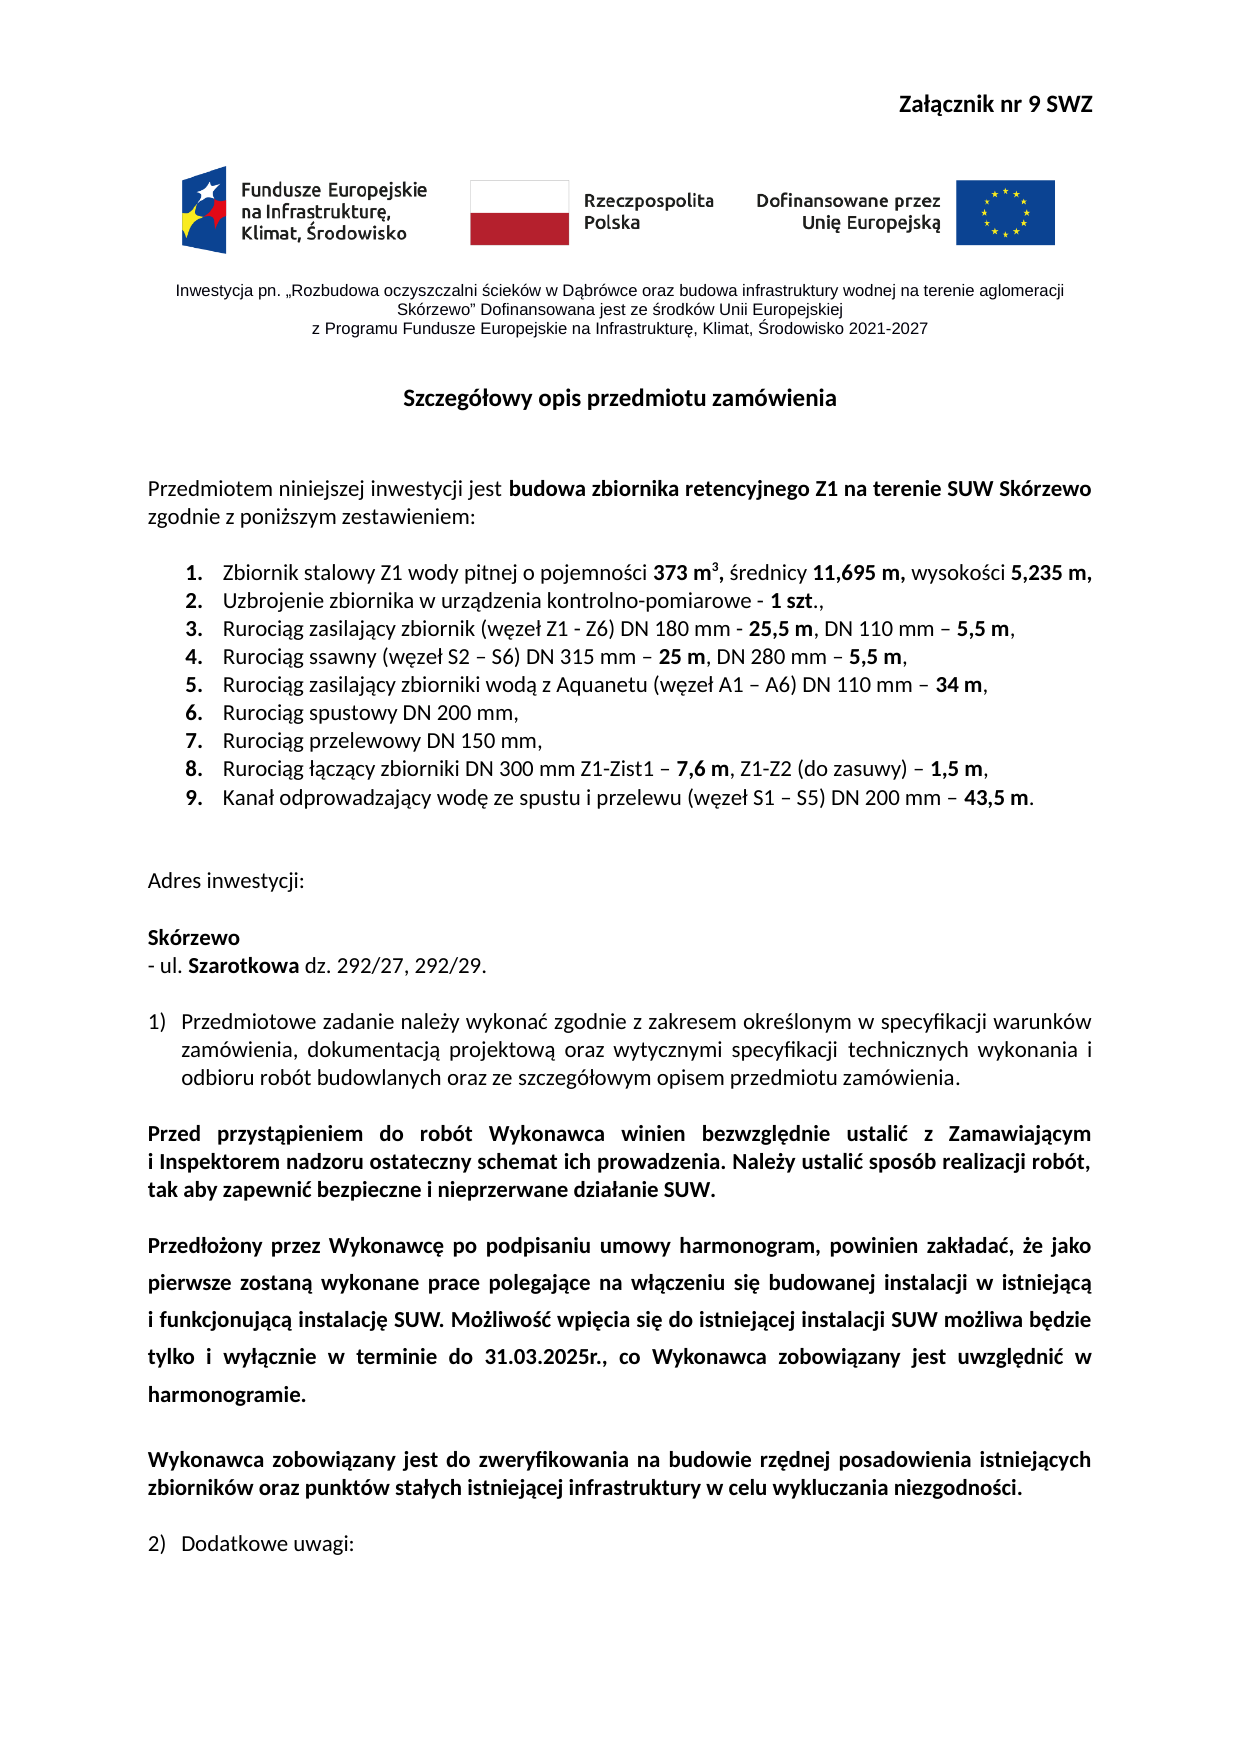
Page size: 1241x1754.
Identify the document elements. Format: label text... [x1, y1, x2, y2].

text Przed przystąpieniem do robót Wykonawca winien bezwzględnie ustalić z Zamawiającym i Inspektorem nadzoru ostateczny schemat ich prowadzenia. Należy ustalić sposób realizacji robót, tak aby zapewnić bezpieczne i nieprzerwane działanie SUW. [148, 1119, 1093, 1203]
text Załącznik nr 9 SWZ [148, 89, 1093, 119]
list Rurociąg ssawny (węzeł S2 – S6) DN 315 mm – 25 m, DN 280 mm – 5,5 m, [185, 642, 1093, 671]
list Rurociąg przelewowy DN 150 mm, [185, 727, 1093, 754]
text Inwestycja pn. „Rozbudowa oczyszczalni ścieków w Dąbrówce oraz budowa infrastruktury wodnej na terenie aglomeracji Skórzewo” Dofinansowana jest ze środków Unii Europejskiej [148, 280, 1093, 319]
text - ul. Szarotkowa dz. 292/27, 292/29. [148, 951, 1093, 979]
list Rurociąg zasilający zbiornik (węzeł Z1 - Z6) DN 180 mm - 25,5 m, DN 110 mm – 5,5 m, [185, 614, 1093, 642]
list Rurociąg spustowy DN 200 mm, [185, 698, 1093, 727]
text Przedłożony przez Wykonawcę po podpisaniu umowy harmonogram, powinien zakładać, że jako pierwsze zostaną wykonane prace polegające na włączeniu się budowanej instalacji w istniejącą i funkcjonującą instalację SUW. Możliwość wpięcia się do istniejącej instalacji SUW możliwa będzie tylko i wyłącznie w terminie do 31.03.2025r., co Wykonawca zobowiązany jest uwzględnić w harmonogramie. [148, 1231, 1093, 1408]
text Wykonawca zobowiązany jest do zweryfikowania na budowie rzędnej posadowienia istniejących zbiorników oraz punktów stałych istniejącej infrastruktury w celu wykluczania niezgodności. [148, 1445, 1093, 1501]
text Skórzewo [148, 923, 1093, 951]
list Rurociąg łączący zbiorniki DN 300 mm Z1-Zist1 – 7,6 m, Z1-Z2 (do zasuwy) – 1,5 m, [185, 754, 1093, 783]
text z Programu Fundusze Europejskie na Infrastrukturę, Klimat, Środowisko 2021-2027 [148, 319, 1093, 338]
list Dodatkowe uwagi: [148, 1529, 1093, 1557]
list Zbiornik stalowy Z1 wody pitnej o pojemności 373 m3, średnicy 11,695 m, wysokości 5,235 m, [185, 558, 1093, 586]
list Rurociąg zasilający zbiorniki wodą z Aquanetu (węzeł A1 – A6) DN 110 mm – 34 m, [185, 671, 1093, 698]
list Przedmiotowe zadanie należy wykonać zgodnie z zakresem określonym w specyfikacji warunków zamówienia, dokumentacją projektową oraz wytycznymi specyfikacji technicznych wykonania i odbioru robót budowlanych oraz ze szczegółowym opisem przedmiotu zamówienia. [148, 1007, 1093, 1091]
list Uzbrojenie zbiornika w urządzenia kontrolno-pomiarowe - 1 szt., [185, 586, 1093, 614]
picture [159, 144, 1082, 275]
list Kanał odprowadzający wodę ze spustu i przelewu (węzeł S1 – S5) DN 200 mm – 43,5 m. [185, 783, 1093, 811]
text Adres inwestycji: [148, 867, 1093, 895]
text Szczegółowy opis przedmiotu zamówienia [148, 382, 1093, 413]
text Przedmiotem niniejszej inwestycji jest budowa zbiornika retencyjnego Z1 na terenie SUW Skórzewo zgodnie z poniższym zestawieniem: [148, 474, 1093, 530]
